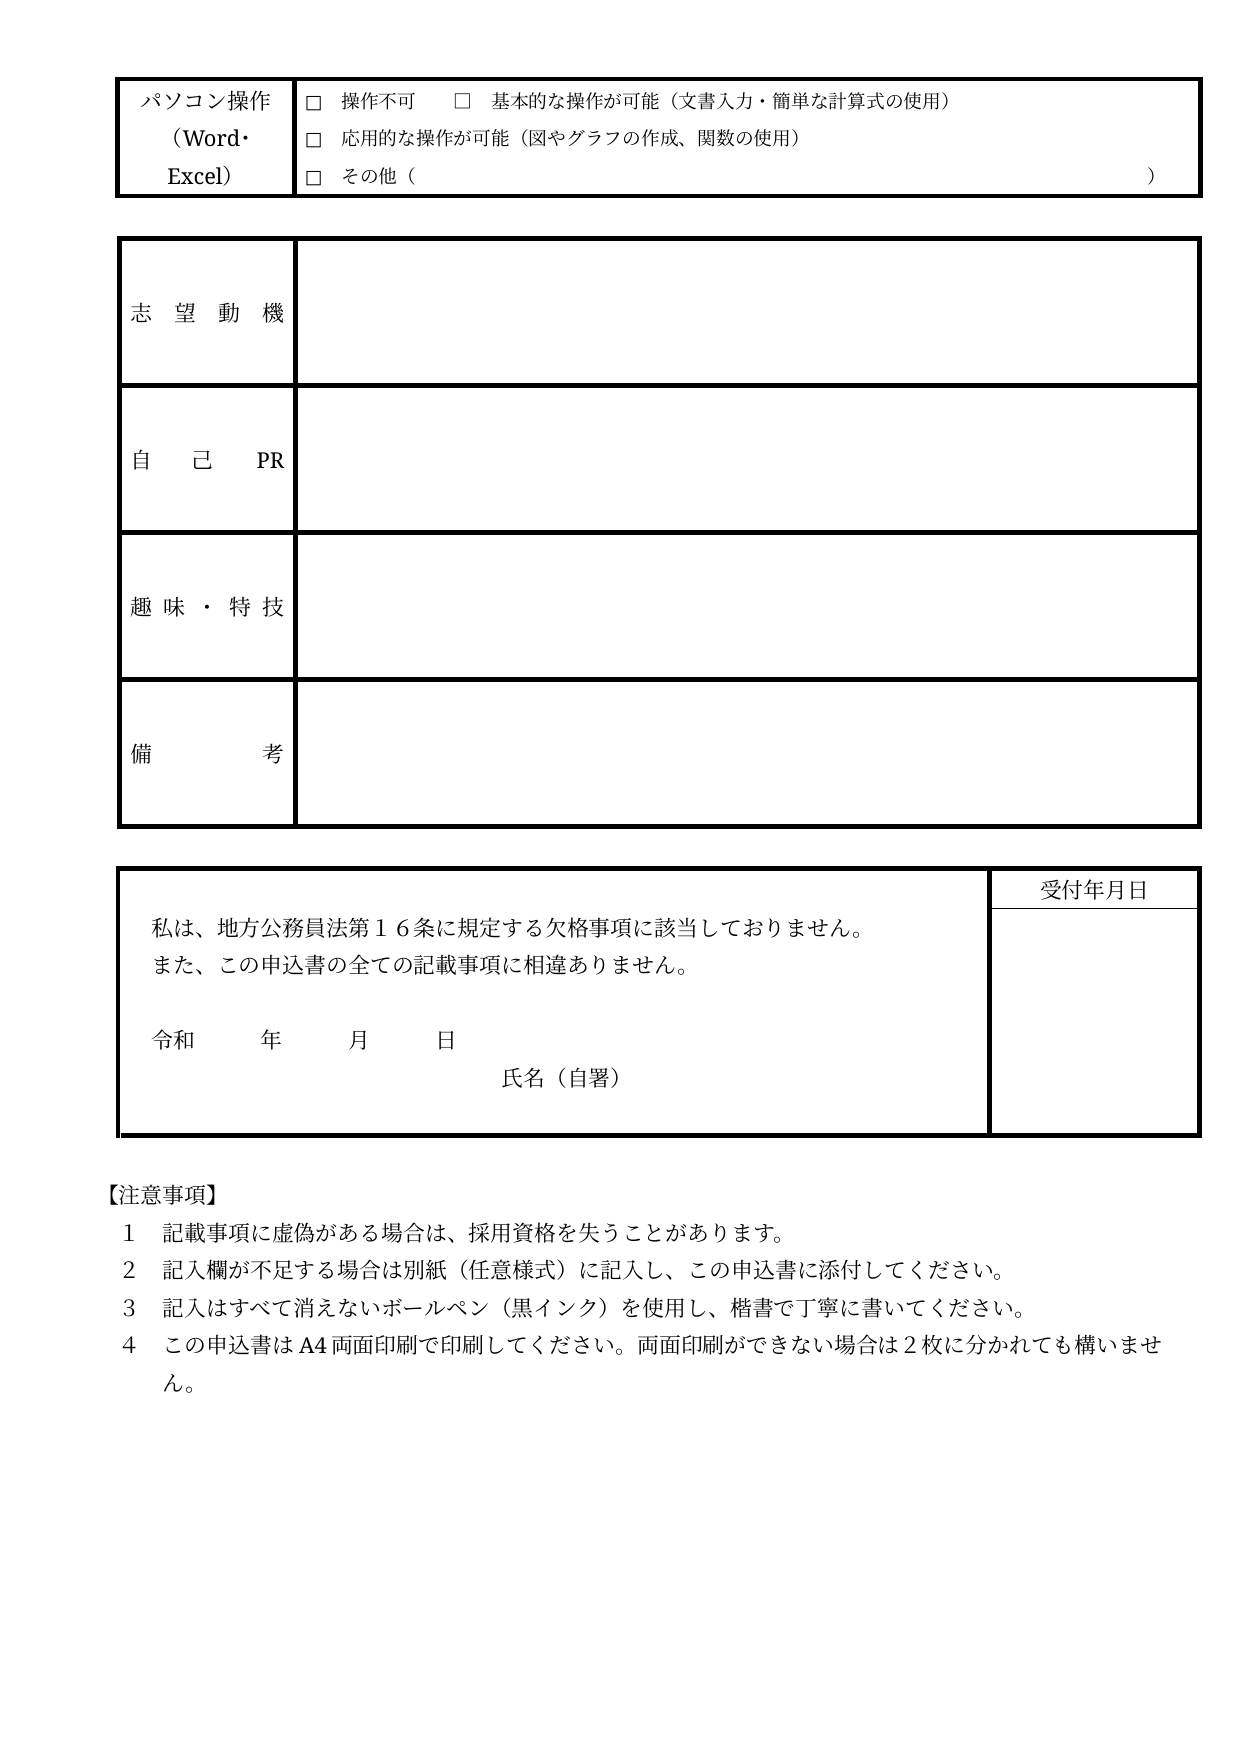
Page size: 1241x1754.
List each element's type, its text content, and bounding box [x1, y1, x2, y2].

table_header 志望動機 [122, 241, 293, 383]
text 【注意事項】 [75, 1175, 1165, 1213]
table_cell 備考 [122, 682, 293, 824]
text ４ この申込書はA4両面印刷で印刷してください。両面印刷ができない場合は２枚に分かれても構いません。 [75, 1325, 1165, 1400]
text ３ 記入はすべて消えないボールペン（黒インク）を使用し、楷書で丁寧に書いてください。 [75, 1288, 1165, 1325]
table_cell 自己PR [122, 388, 293, 530]
table_header 受付年月日 [992, 871, 1197, 908]
table_header 私は、地方公務員法第１６条に規定する欠格事項に該当しておりません。 また、この申込書の全ての記載事項に相違ありません。 令和 年 月 日 氏名（自署） [120, 871, 987, 1133]
table_cell [992, 909, 1197, 1133]
text １ 記載事項に虚偽がある場合は、採用資格を失うことがあります。 [75, 1213, 1165, 1250]
table_cell [298, 682, 1197, 824]
table_cell [298, 535, 1197, 677]
text ２ 記入欄が不足する場合は別紙（任意様式）に記入し、この申込書に添付してください。 [75, 1250, 1165, 1288]
table_header [298, 241, 1197, 383]
table_cell パソコン操作（Word･Excel） [120, 81, 292, 194]
table_cell 趣味・特技 [122, 535, 293, 677]
table_cell □ 操作不可 □ 基本的な操作が可能（文書入力・簡単な計算式の使用） □ 応用的な操作が可能（図やグラフの作成、関数の使用） □ その他（ ） [297, 81, 1198, 194]
table_cell [298, 388, 1197, 530]
